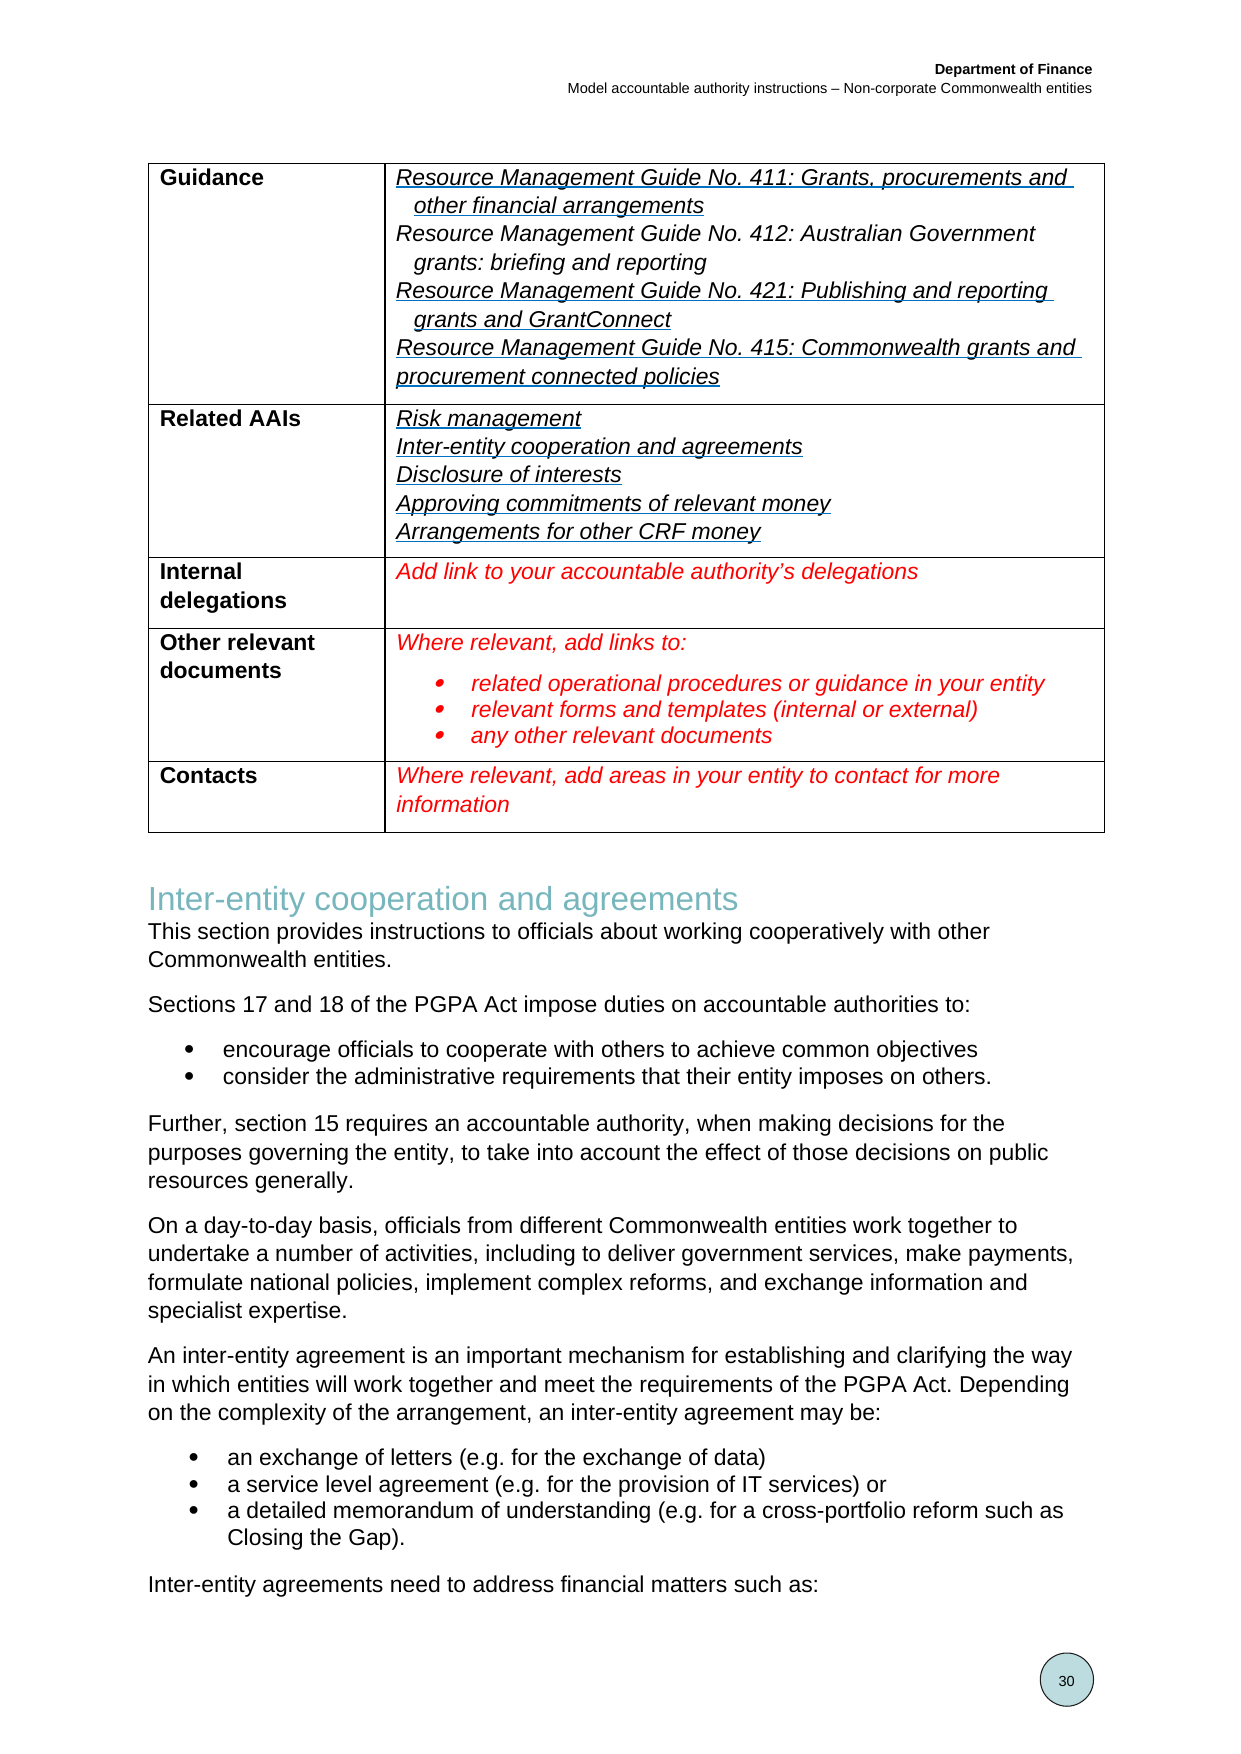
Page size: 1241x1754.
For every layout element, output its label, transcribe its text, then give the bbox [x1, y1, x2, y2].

text Inter-entity agreements need to address financial matters such as: [148, 1571, 1092, 1597]
list consider the administrative requirements that their entity imposes on others. [185, 1063, 1092, 1089]
list a detailed memorandum of understanding (e.g. for a cross-portfolio reform such as Closing the Gap). [189, 1497, 1092, 1550]
text On a day-to-day basis, officials from different Commonwealth entities work together to undertake a number of activities, including to deliver government services, make payments, formulate national policies, implement complex reforms, and exchange information and specialist expertise. [148, 1212, 1092, 1324]
text Further, section 15 requires an accountable authority, when making decisions for the purposes governing the entity, to take into account the effect of those decisions on public resources generally. [148, 1110, 1092, 1193]
table_cell Internal delegations [149, 558, 384, 628]
text This section provides instructions to officials about working cooperatively with other Commonwealth entities. [148, 918, 1092, 973]
table_cell Other relevant documents [149, 629, 384, 761]
table_cell Resource Management Guide No. 411: Grants, procurements and other financial arrangements Resource Management Guide No. 412: Australian Government grants: briefing and reporting Resource Management Guide No. 421: Publishing and reporting grants and GrantConnect Resource Management Guide No. 415: Commonwealth grants and procurement connected policies [386, 164, 1104, 403]
subtitle Inter-entity cooperation and agreements [148, 879, 1092, 918]
table_cell Contacts [149, 762, 384, 832]
table_cell Guidance [149, 164, 384, 403]
list encourage officials to cooperate with others to achieve common objectives [185, 1036, 1092, 1063]
text An inter-entity agreement is an important mechanism for establishing and clarifying the way in which entities will work together and meet the requirements of the PGPA Act. Depending on the complexity of the arrangement, an inter-entity agreement may be: [148, 1342, 1092, 1426]
table_cell Where relevant, add areas in your entity to contact for more information [386, 762, 1104, 832]
table_cell Related AAIs [149, 405, 384, 557]
list a service level agreement (e.g. for the provision of IT services) or [189, 1471, 1092, 1497]
list an exchange of letters (e.g. for the exchange of data) [189, 1444, 1092, 1471]
text Sections 17 and 18 of the PGPA Act impose duties on accountable authorities to: [148, 991, 1092, 1018]
table_cell Where relevant, add links to: related operational procedures or guidance in your entity relevant forms and templates (internal or external) any other relevant documents [386, 629, 1104, 761]
table_cell Risk management Inter-entity cooperation and agreements Disclosure of interests Approving commitments of relevant money Arrangements for other CRF money [386, 405, 1104, 557]
table_cell Add link to your accountable authority’s delegations [386, 558, 1104, 628]
